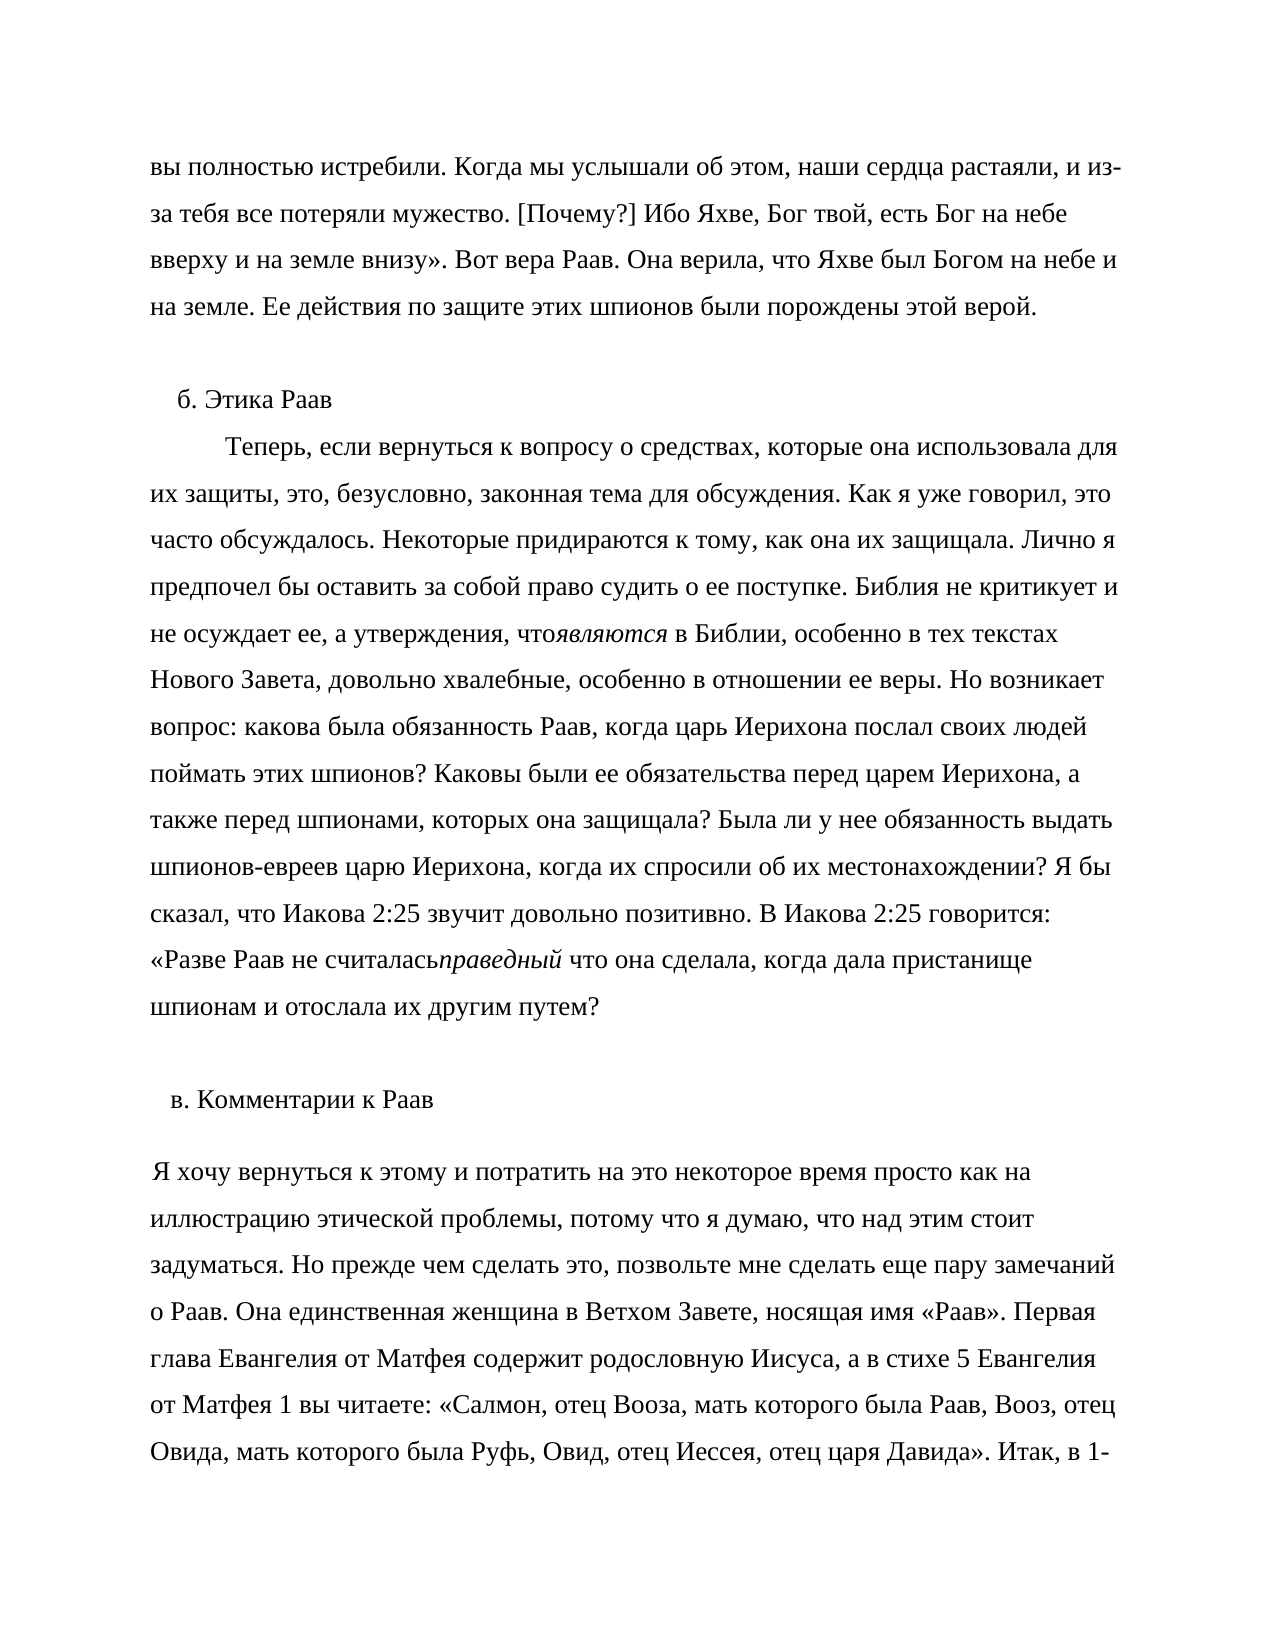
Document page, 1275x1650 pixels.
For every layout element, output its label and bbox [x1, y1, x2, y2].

text [150, 150, 1125, 1114]
text [150, 1155, 1125, 1466]
